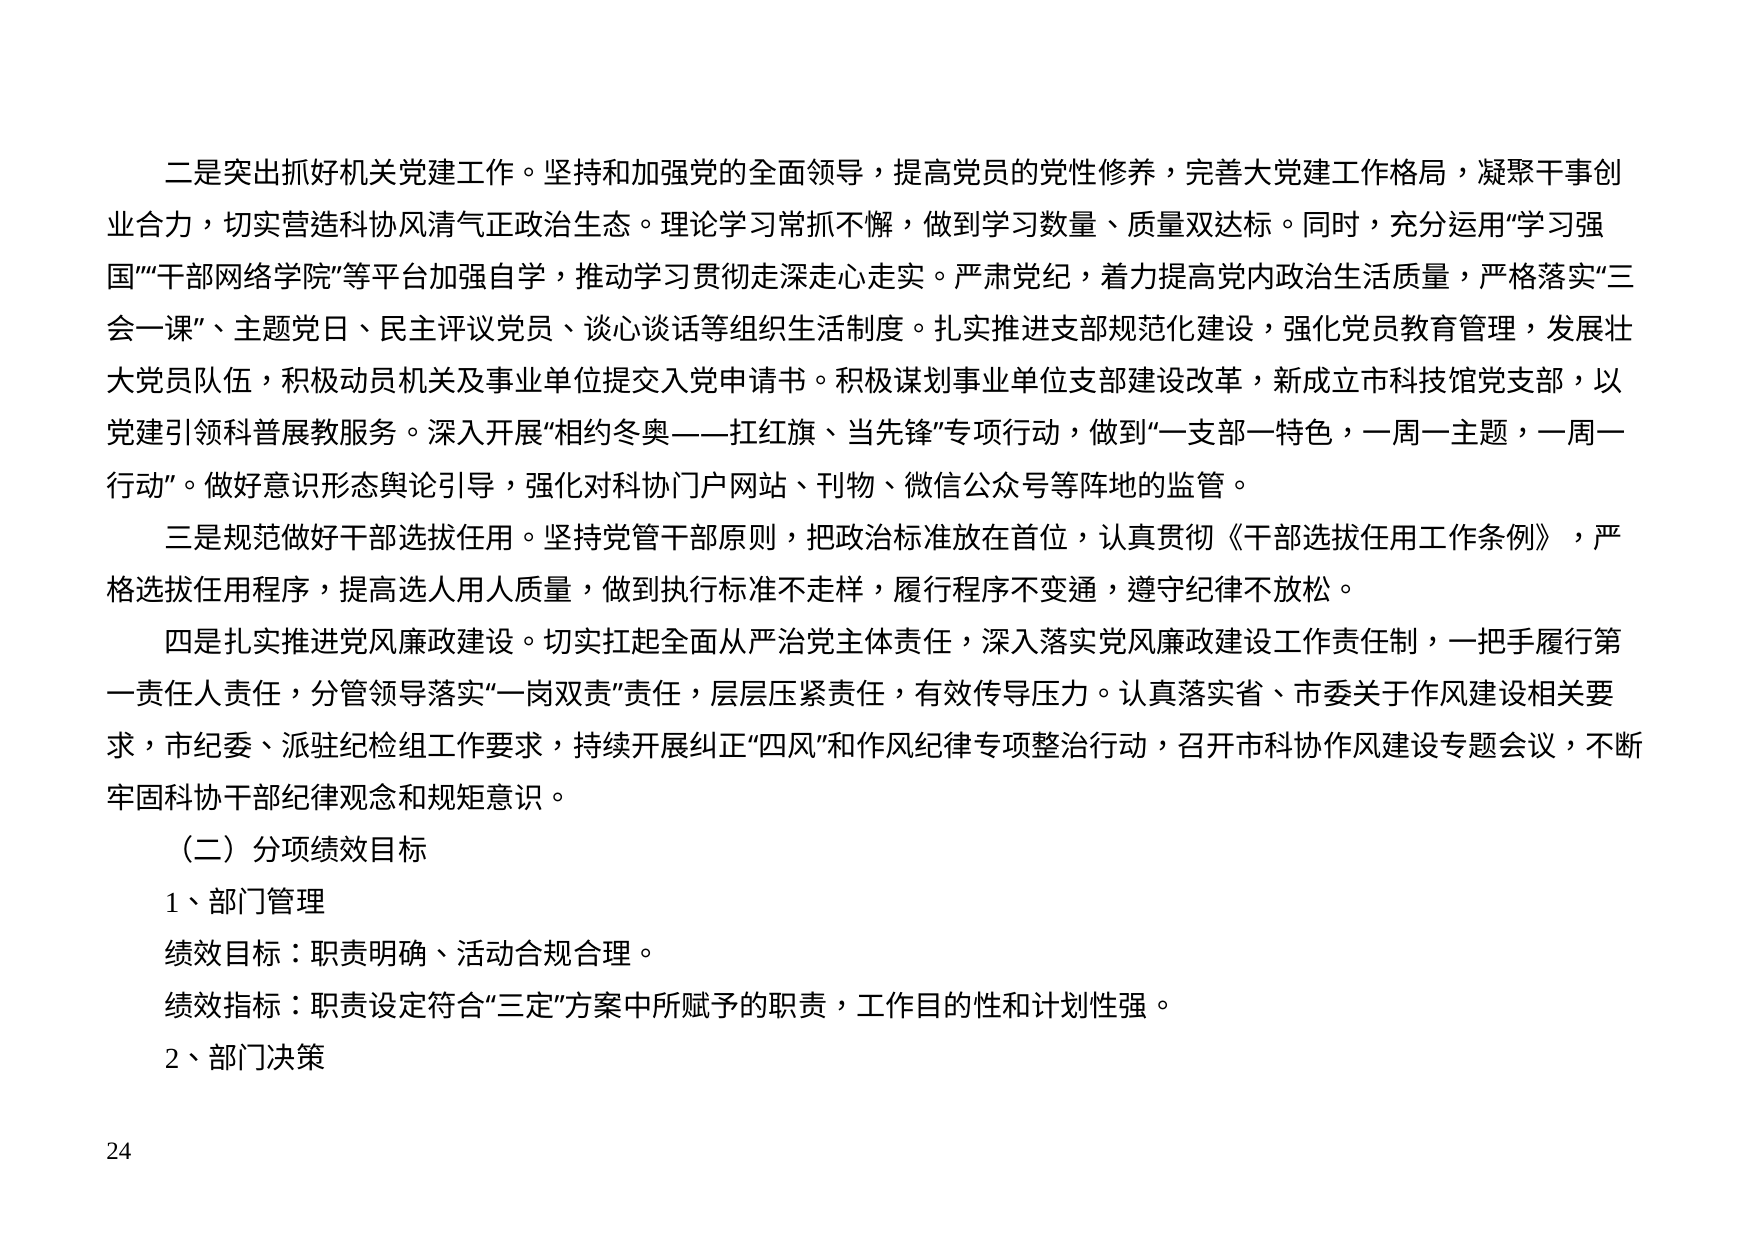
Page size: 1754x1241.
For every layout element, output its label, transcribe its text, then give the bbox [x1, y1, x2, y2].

text 绩效目标：职责明确、活动合规合理。 [106, 923, 1648, 975]
text 三是规范做好干部选拔任用。坚持党管干部原则，把政治标准放在首位，认真贯彻《干部选拔任用工作条例》，严格选拔任用程序，提高选人用人质量，做到执行标准不走样，履行程序不变通，遵守纪律不放松。 [106, 506, 1648, 611]
text 1、部门管理 [106, 871, 1648, 923]
text （二）分项绩效目标 [106, 819, 1648, 871]
text 二是突出抓好机关党建工作。坚持和加强党的全面领导，提高党员的党性修养，完善大党建工作格局，凝聚干事创业合力，切实营造科协风清气正政治生态。理论学习常抓不懈，做到学习数量、质量双达标。同时，充分运用“学习强国”“干部网络学院”等平台加强自学，推动学习贯彻走深走心走实。严肃党纪，着力提高党内政治生活质量，严格落实“三会一课”、主题党日、民主评议党员、谈心谈话等组织生活制度。扎实推进支部规范化建设，强化党员教育管理，发展壮大党员队伍，积极动员机关及事业单位提交入党申请书。积极谋划事业单位支部建设改革，新成立市科技馆党支部，以党建引领科普展教服务。深入开展“相约冬奥——扛红旗、当先锋”专项行动，做到“一支部一特色，一周一主题，一周一行动”。做好意识形态舆论引导，强化对科协门户网站、刊物、微信公众号等阵地的监管。 [106, 142, 1648, 506]
text 2、部门决策 [106, 1027, 1648, 1079]
text 四是扎实推进党风廉政建设。切实扛起全面从严治党主体责任，深入落实党风廉政建设工作责任制，一把手履行第一责任人责任，分管领导落实“一岗双责”责任，层层压紧责任，有效传导压力。认真落实省、市委关于作风建设相关要求，市纪委、派驻纪检组工作要求，持续开展纠正“四风”和作风纪律专项整治行动，召开市科协作风建设专题会议，不断牢固科协干部纪律观念和规矩意识。 [106, 611, 1648, 819]
text 绩效指标：职责设定符合“三定”方案中所赋予的职责，工作目的性和计划性强。 [106, 975, 1648, 1027]
